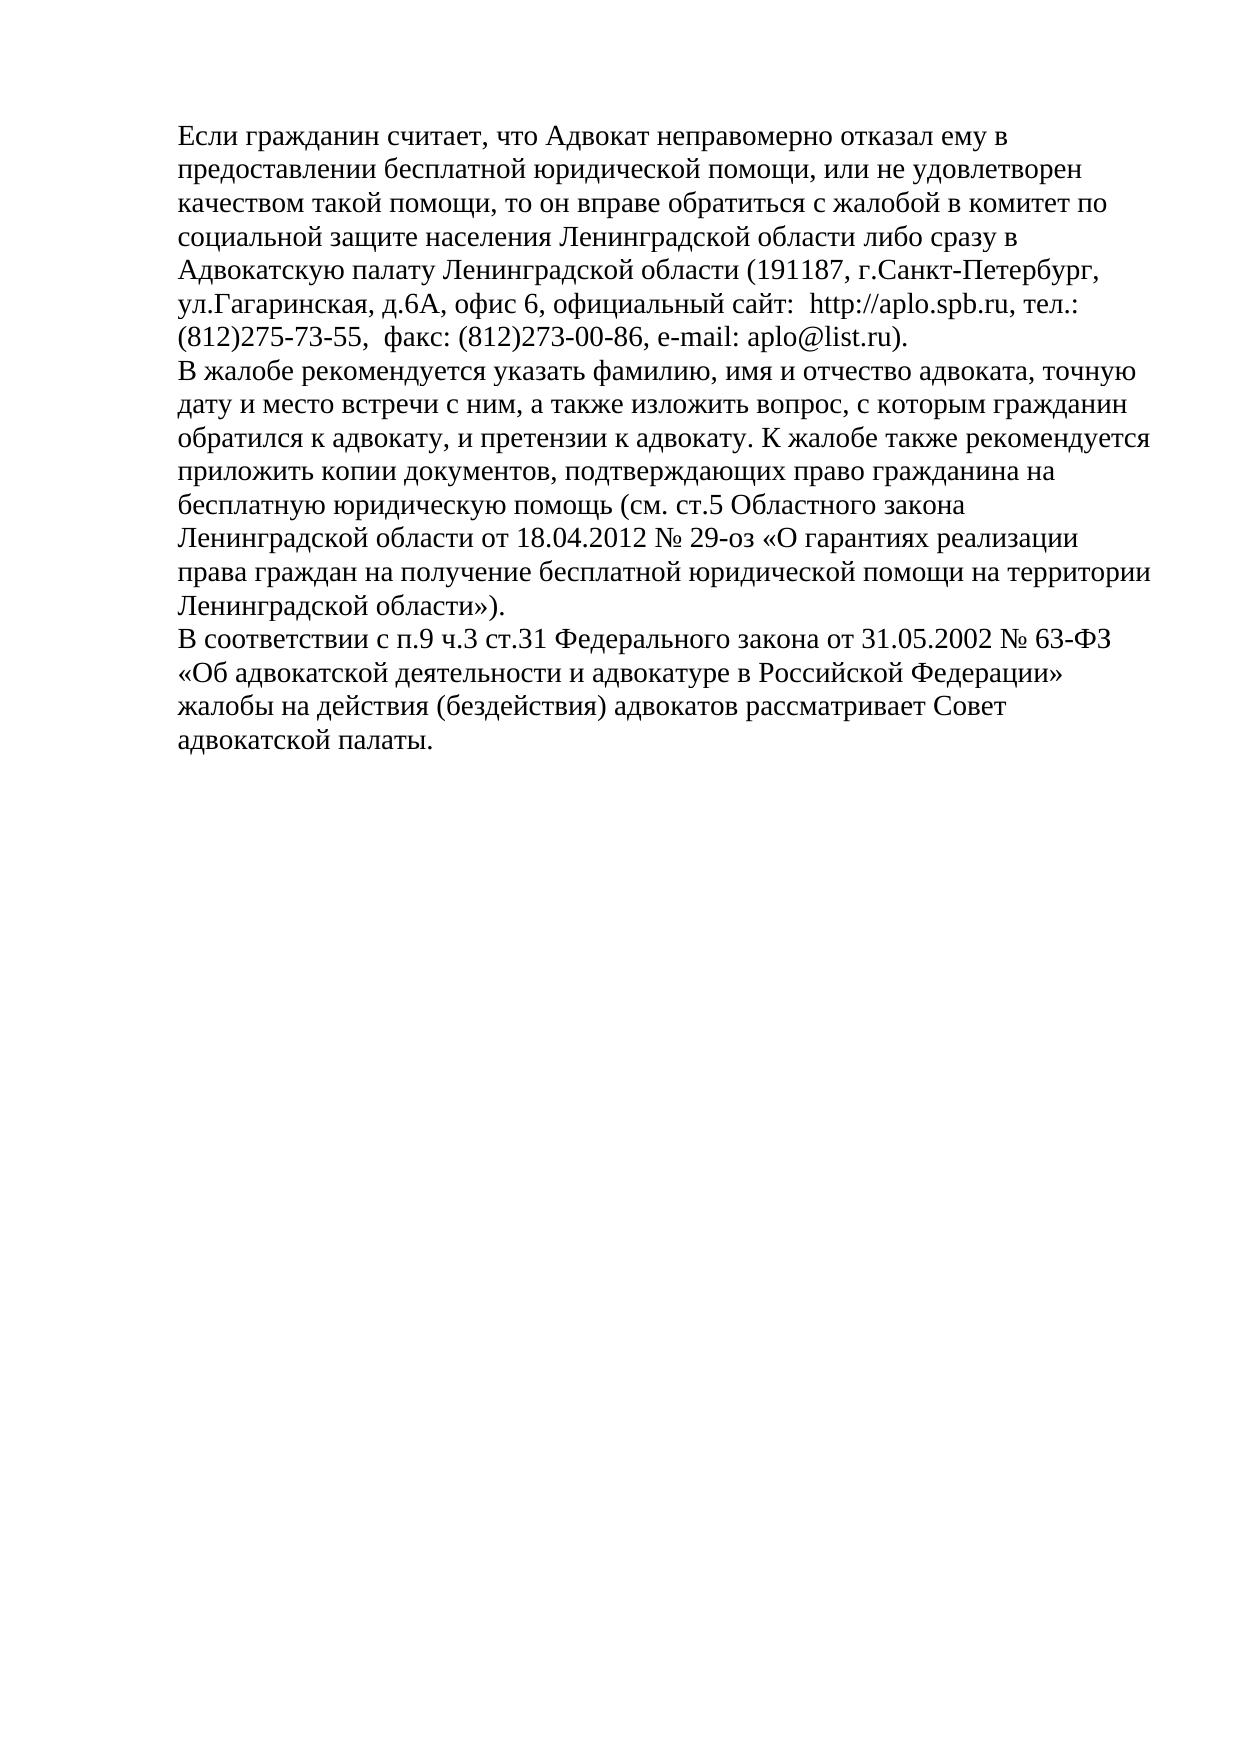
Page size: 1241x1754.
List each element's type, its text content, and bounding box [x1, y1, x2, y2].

text Если гражданин считает, что Адвокат неправомерно отказал ему в предоставлении бесплатной юридической помощи, или не удовлетворен качеством такой помощи, то он вправе обратиться с жалобой в комитет по социальной защите населения Ленинградской области либо сразу в Адвокатскую палату Ленинградской области (191187, г.Санкт-Петербург, ул.Гагаринская, д.6А, офис 6, официальный сайт: http://aplo.spb.ru, тел.: (812)275-73-55, факс: (812)273-00-86, e-mail: aplo@list.ru). В жалобе рекомендуется указать фамилию, имя и отчество адвоката, точную дату и место встречи с ним, а также изложить вопрос, с которым гражданин обратился к адвокату, и претензии к адвокату. К жалобе также рекомендуется приложить копии документов, подтверждающих право гражданина на бесплатную юридическую помощь (см. ст.5 Областного закона Ленинградской области от 18.04.2012 № 29-оз «О гарантиях реализации права граждан на получение бесплатной юридической помощи на территории Ленинградской области»). В соответствии с п.9 ч.3 ст.31 Федерального закона от 31.05.2002 № 63-ФЗ «Об адвокатской деятельности и адвокатуре в Российской Федерации» жалобы на действия (бездействия) адвокатов рассматривает Совет адвокатской палаты. [177, 118, 1152, 755]
